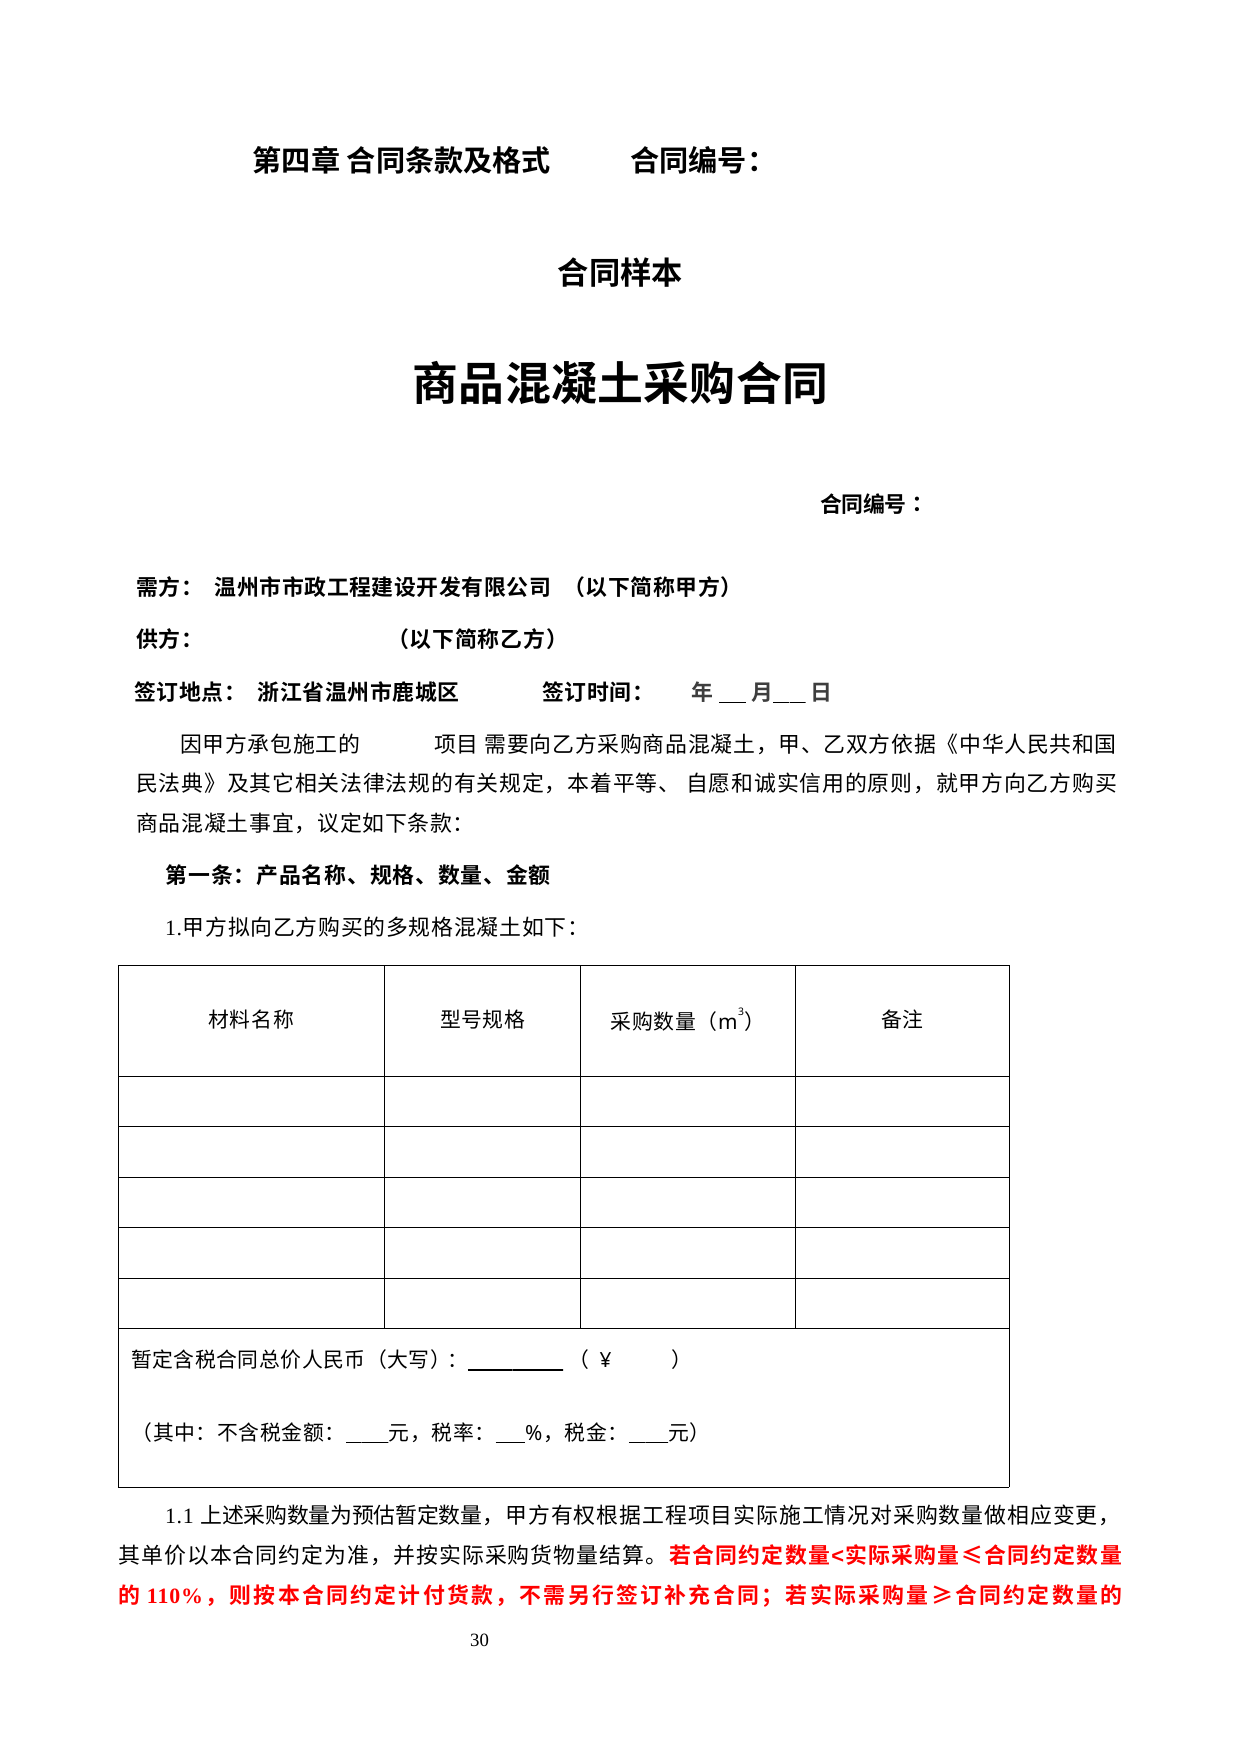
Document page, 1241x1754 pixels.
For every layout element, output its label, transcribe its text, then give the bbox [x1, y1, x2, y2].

text 第四章 合同条款及格式 合同编号： [118, 126, 1122, 191]
text 合同编号： [486, 487, 1122, 520]
table_cell [385, 1127, 580, 1177]
table_cell [581, 1279, 795, 1328]
text 签订地点： 浙江省温州市鹿城区 签订时间： 年 月 日 [134, 674, 1122, 706]
table_cell [581, 1077, 795, 1126]
text 1.甲方拟向乙方购买的多规格混凝土如下： [118, 910, 1122, 942]
table_cell [796, 1228, 1009, 1277]
table_cell [385, 1077, 580, 1126]
table_header 采购数量（m3） [581, 966, 795, 1076]
text 第一条：产品名称、规格、数量、金额 [118, 858, 1122, 889]
table_cell [119, 1077, 384, 1126]
table_cell [796, 1178, 1009, 1227]
table_cell [385, 1228, 580, 1277]
text 供方： （以下简称乙方） [135, 622, 1122, 654]
table_cell [119, 1279, 384, 1328]
text 商品混凝土采购合同 [118, 332, 1122, 430]
table_cell [796, 1077, 1009, 1126]
text 需方： 温州市市政工程建设开发有限公司 （以下简称甲方） [135, 570, 1122, 602]
table_cell [796, 1279, 1009, 1328]
table_header 材料名称 [119, 966, 384, 1076]
table_cell [119, 1228, 384, 1277]
text 因甲方承包施工的 项目 需要向乙方采购商品混凝土，甲、乙双方依据《中华人民共和国民法典》及其它相关法律法规的有关规定，本着平等、 自愿和诚实信用的原则，就甲方向乙方购买商品混凝土事宜，议定如下条款： [136, 727, 1117, 837]
table_cell [796, 1127, 1009, 1177]
table_cell [581, 1178, 795, 1227]
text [118, 1498, 1122, 1609]
table_cell 暂定含税合同总价人民币（大写）： （ ¥ ） （其中：不含税金额： 元，税率： %，税金： 元） [119, 1329, 1009, 1487]
table_cell [385, 1178, 580, 1227]
table_header 备注 [796, 966, 1009, 1076]
table_cell [119, 1178, 384, 1227]
table_header 型号规格 [385, 966, 580, 1076]
table_cell [385, 1279, 580, 1328]
table_cell [581, 1127, 795, 1177]
text 合同样本 [118, 248, 1122, 293]
table_cell [581, 1228, 795, 1277]
table_cell [119, 1127, 384, 1177]
